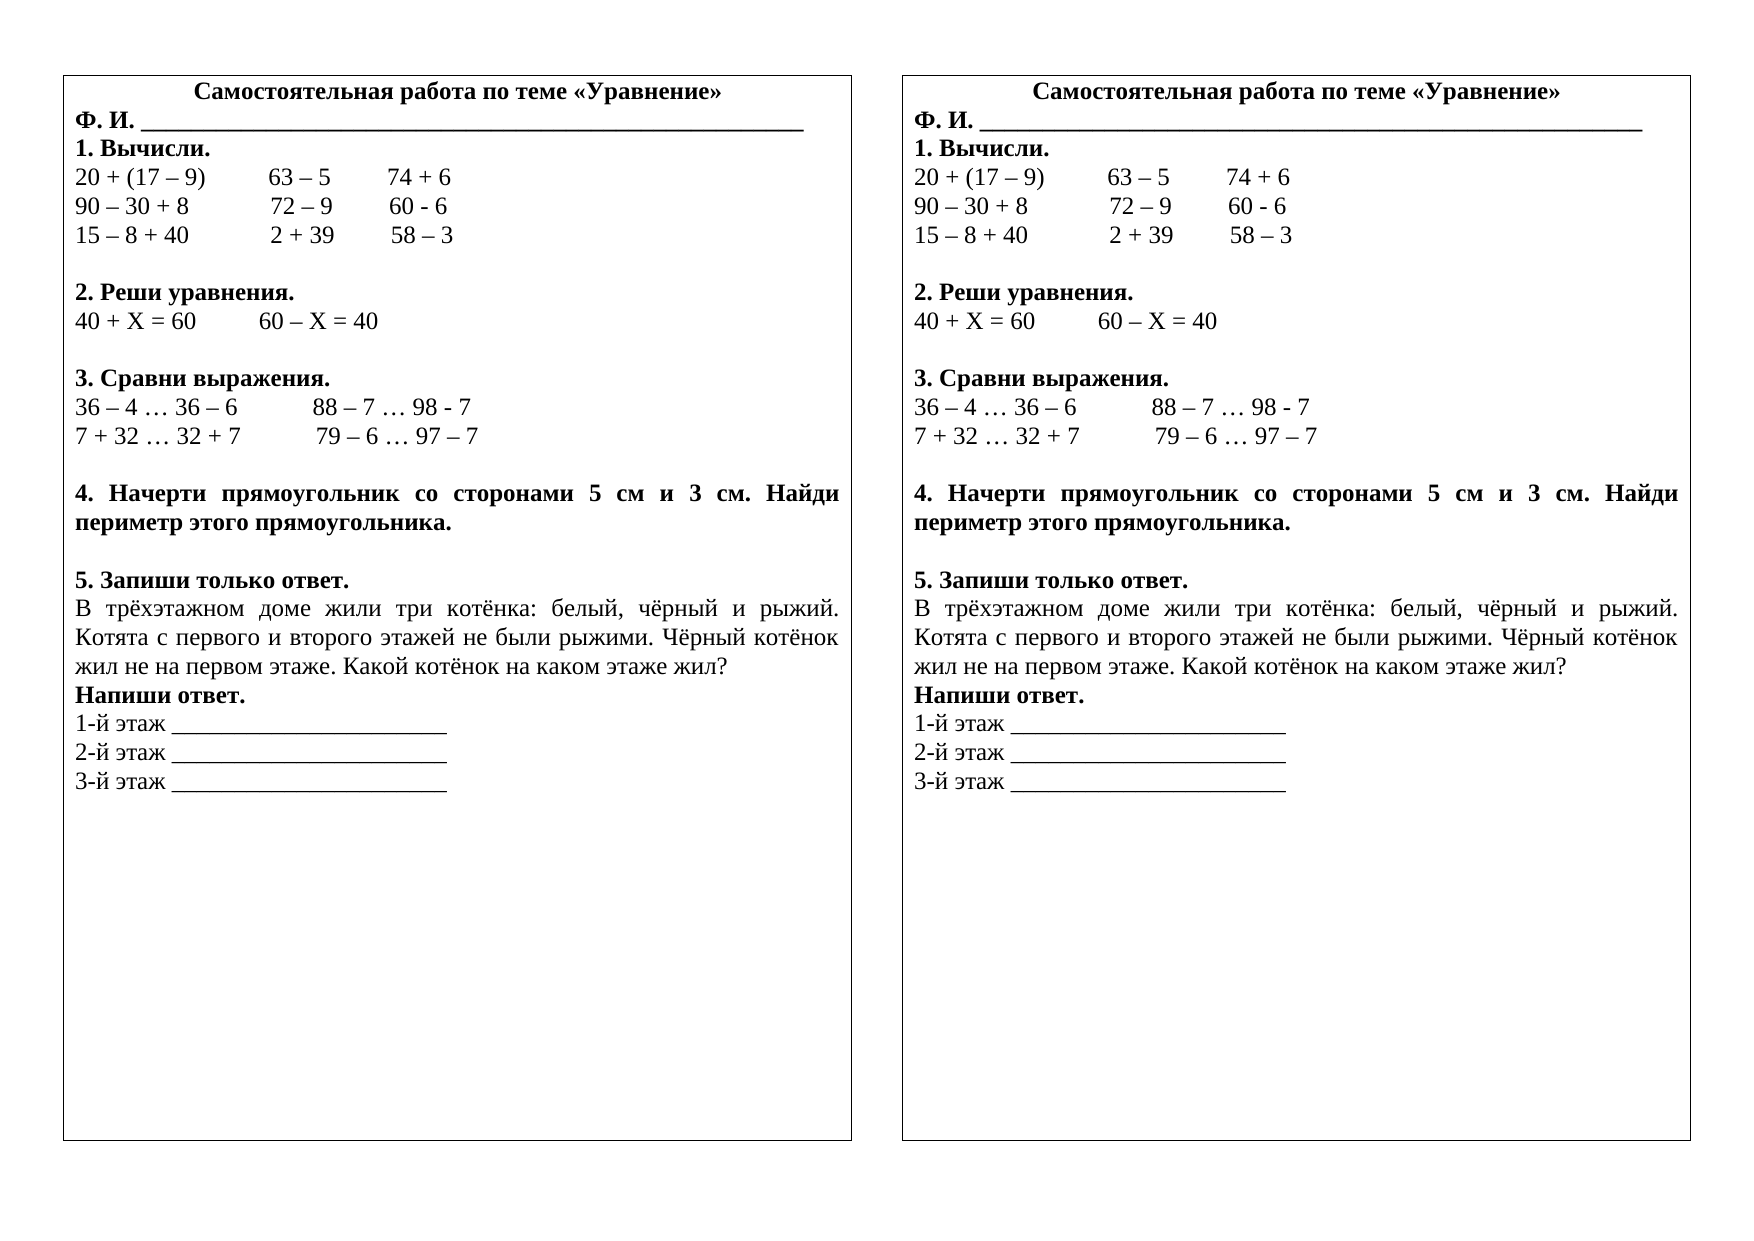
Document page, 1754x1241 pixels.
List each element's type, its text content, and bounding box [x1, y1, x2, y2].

table_header Самостоятельная работа по теме «Уравнение» Ф. И. _____________________________________________________ 1. Вычисли. 20 + (17 – 9) 63 – 5 74 + 6 90 – 30 + 8 72 – 9 60 - 6 15 – 8 + 40 2 + 39 58 – 3 2. Реши уравнения. 40 + Х = 60 60 – Х = 40 3. Сравни выражения. 36 – 4 … 36 – 6 88 – 7 … 98 - 7 7 + 32 … 32 + 7 79 – 6 … 97 – 7 4. Начерти прямоугольник со сторонами 5 см и 3 см. Найди периметр этого прямоугольника. 5. Запиши только ответ. В трёхэтажном доме жили три котёнка: белый, чёрный и рыжий. Котята с первого и второго этажей не были рыжими. Чёрный котёнок жил не на первом этаже. Какой котёнок на каком этаже жил? Напиши ответ. 1-й этаж ______________________ 2-й этаж ______________________ 3-й этаж ______________________ [64, 76, 851, 1140]
table_cell Самостоятельная работа по теме «Уравнение» Ф. И. _____________________________________________________ 1. Вычисли. 20 + (17 – 9) 63 – 5 74 + 6 90 – 30 + 8 72 – 9 60 - 6 15 – 8 + 40 2 + 39 58 – 3 2. Реши уравнения. 40 + Х = 60 60 – Х = 40 3. Сравни выражения. 36 – 4 … 36 – 6 88 – 7 … 98 - 7 7 + 32 … 32 + 7 79 – 6 … 97 – 7 4. Начерти прямоугольник со сторонами 5 см и 3 см. Найди периметр этого прямоугольника. 5. Запиши только ответ. В трёхэтажном доме жили три котёнка: белый, чёрный и рыжий. Котята с первого и второго этажей не были рыжими. Чёрный котёнок жил не на первом этаже. Какой котёнок на каком этаже жил? Напиши ответ. 1-й этаж ______________________ 2-й этаж ______________________ 3-й этаж ______________________ [903, 76, 1690, 1140]
